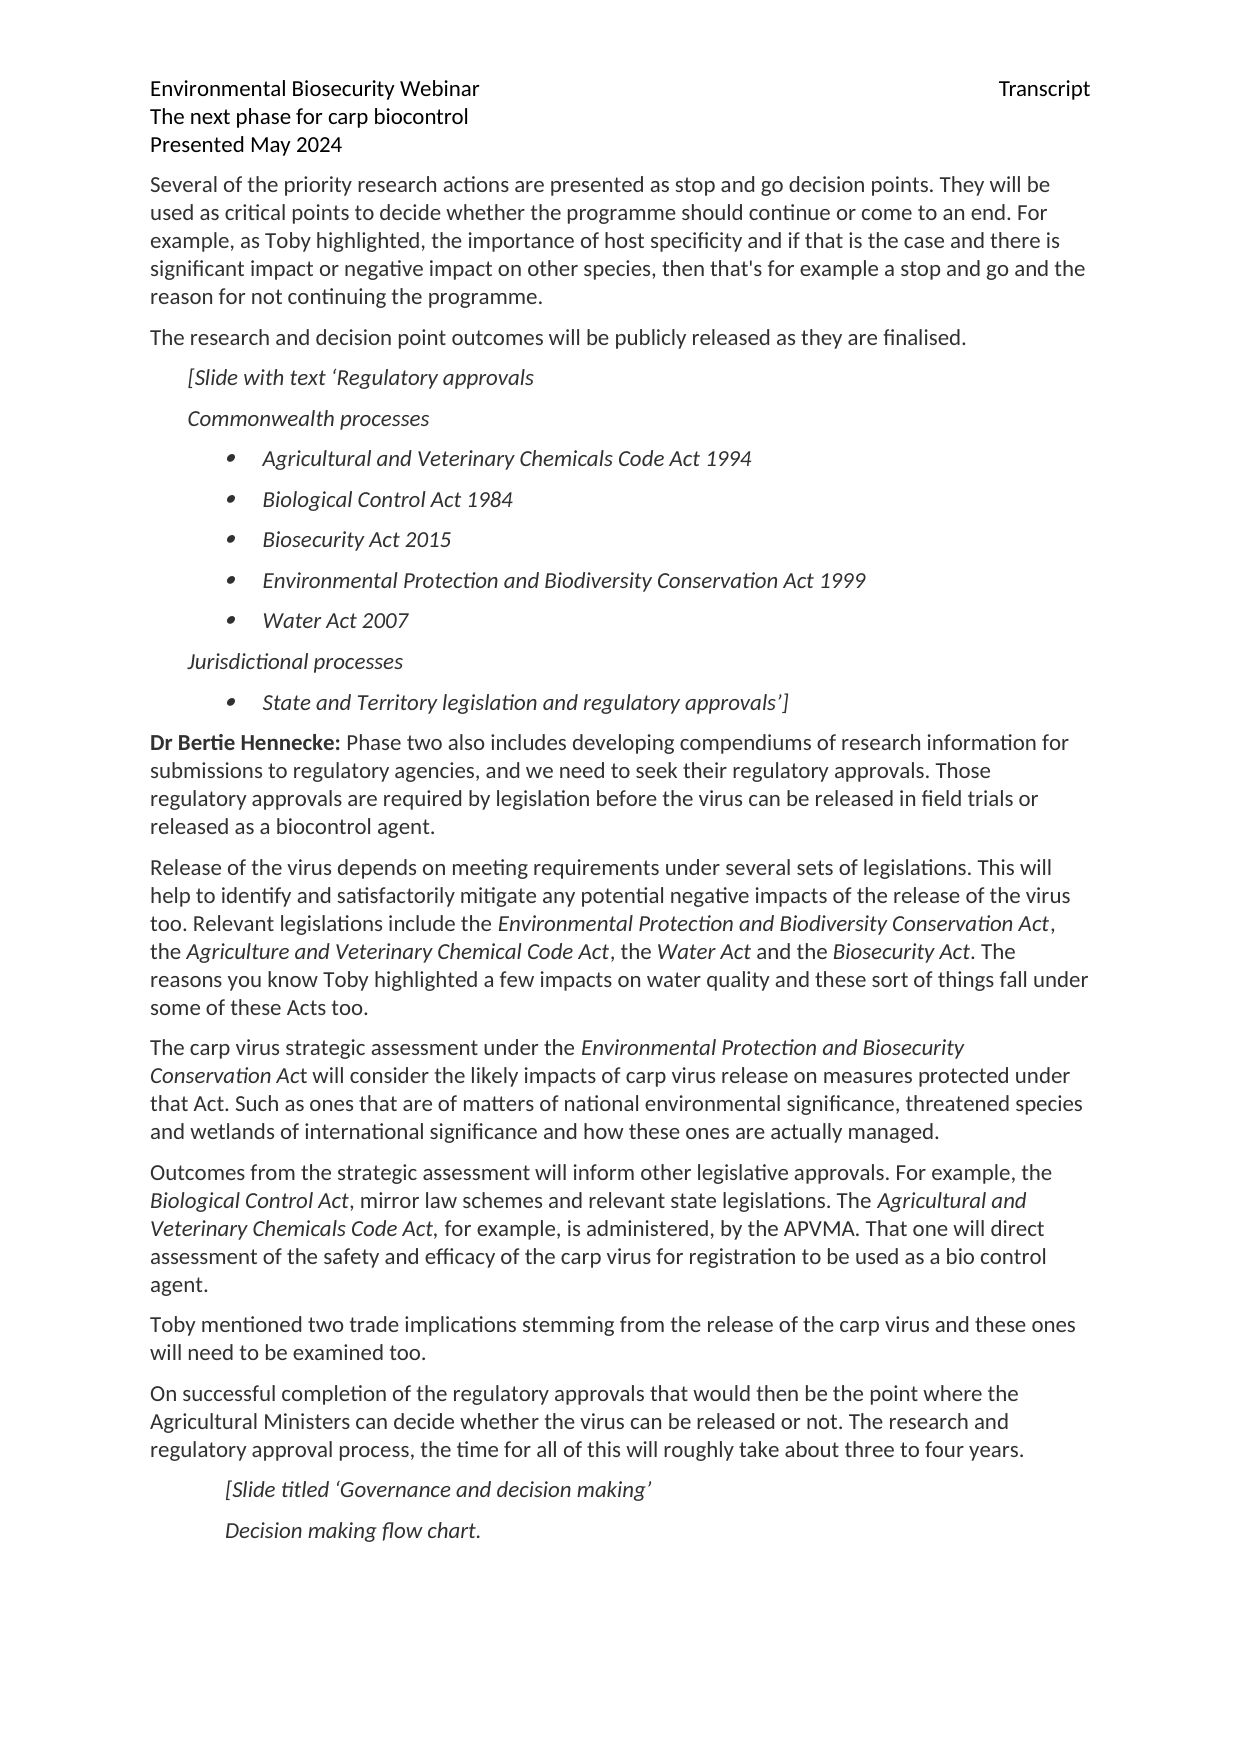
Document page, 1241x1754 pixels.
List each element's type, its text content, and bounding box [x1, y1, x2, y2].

list Environmental Protection and Biodiversity Conservation Act 1999 [225, 566, 1090, 594]
list Biological Control Act 1984 [225, 485, 1090, 513]
text The carp virus strategic assessment under the Environmental Protection and Biosecurity Conservation Act will consider the likely impacts of carp virus release on measures protected under that Act. Such as ones that are of matters of national environmental significance, threatened species and wetlands of international significance and how these ones are actually managed. [150, 1033, 1090, 1145]
list Agricultural and Veterinary Chemicals Code Act 1994 [225, 444, 1090, 472]
list Water Act 2007 [225, 607, 1090, 634]
list State and Territory legislation and regulatory approvals’] [225, 688, 1090, 716]
text Decision making flow chart. [150, 1516, 1090, 1544]
text Toby mentioned two trade implications stemming from the release of the carp virus and these ones will need to be examined too. [150, 1311, 1090, 1367]
text Jurisdictional processes [187, 647, 1090, 675]
list Biosecurity Act 2015 [225, 526, 1090, 553]
text Commonwealth processes [187, 404, 1090, 432]
text Several of the priority research actions are presented as stop and go decision points. They will be used as critical points to decide whether the programme should continue or come to an end. For example, as Toby highlighted, the importance of host specificity and if that is the case and there is significant impact or negative impact on other species, then that's for example a stop and go and the reason for not continuing the programme. [150, 170, 1090, 310]
text On successful completion of the regulatory approvals that would then be the point where the Agricultural Ministers can decide whether the virus can be released or not. The research and regulatory approval process, the time for all of this will roughly take about three to four years. [150, 1379, 1090, 1463]
text [Slide with text ‘Regulatory approvals [187, 363, 1090, 391]
text [Slide titled ‘Governance and decision making’ [150, 1476, 1090, 1504]
text Outcomes from the strategic assessment will inform other legislative approvals. For example, the Biological Control Act, mirror law schemes and relevant state legislations. The Agricultural and Veterinary Chemicals Code Act, for example, is administered, by the APVMA. That one will direct assessment of the safety and efficacy of the carp virus for registration to be used as a bio control agent. [150, 1158, 1090, 1298]
text Release of the virus depends on meeting requirements under several sets of legislations. This will help to identify and satisfactorily mitigate any potential negative impacts of the release of the virus too. Relevant legislations include the Environmental Protection and Biodiversity Conservation Act, the Agriculture and Veterinary Chemical Code Act, the Water Act and the Biosecurity Act. The reasons you know Toby highlighted a few impacts on water quality and these sort of things fall under some of these Acts too. [150, 853, 1090, 1021]
text Dr Bertie Hennecke: Phase two also includes developing compendiums of research information for submissions to regulatory agencies, and we need to seek their regulatory approvals. Those regulatory approvals are required by legislation before the virus can be released in field trials or released as a biocontrol agent. [150, 728, 1090, 840]
text The research and decision point outcomes will be publicly released as they are finalised. [150, 323, 1090, 351]
